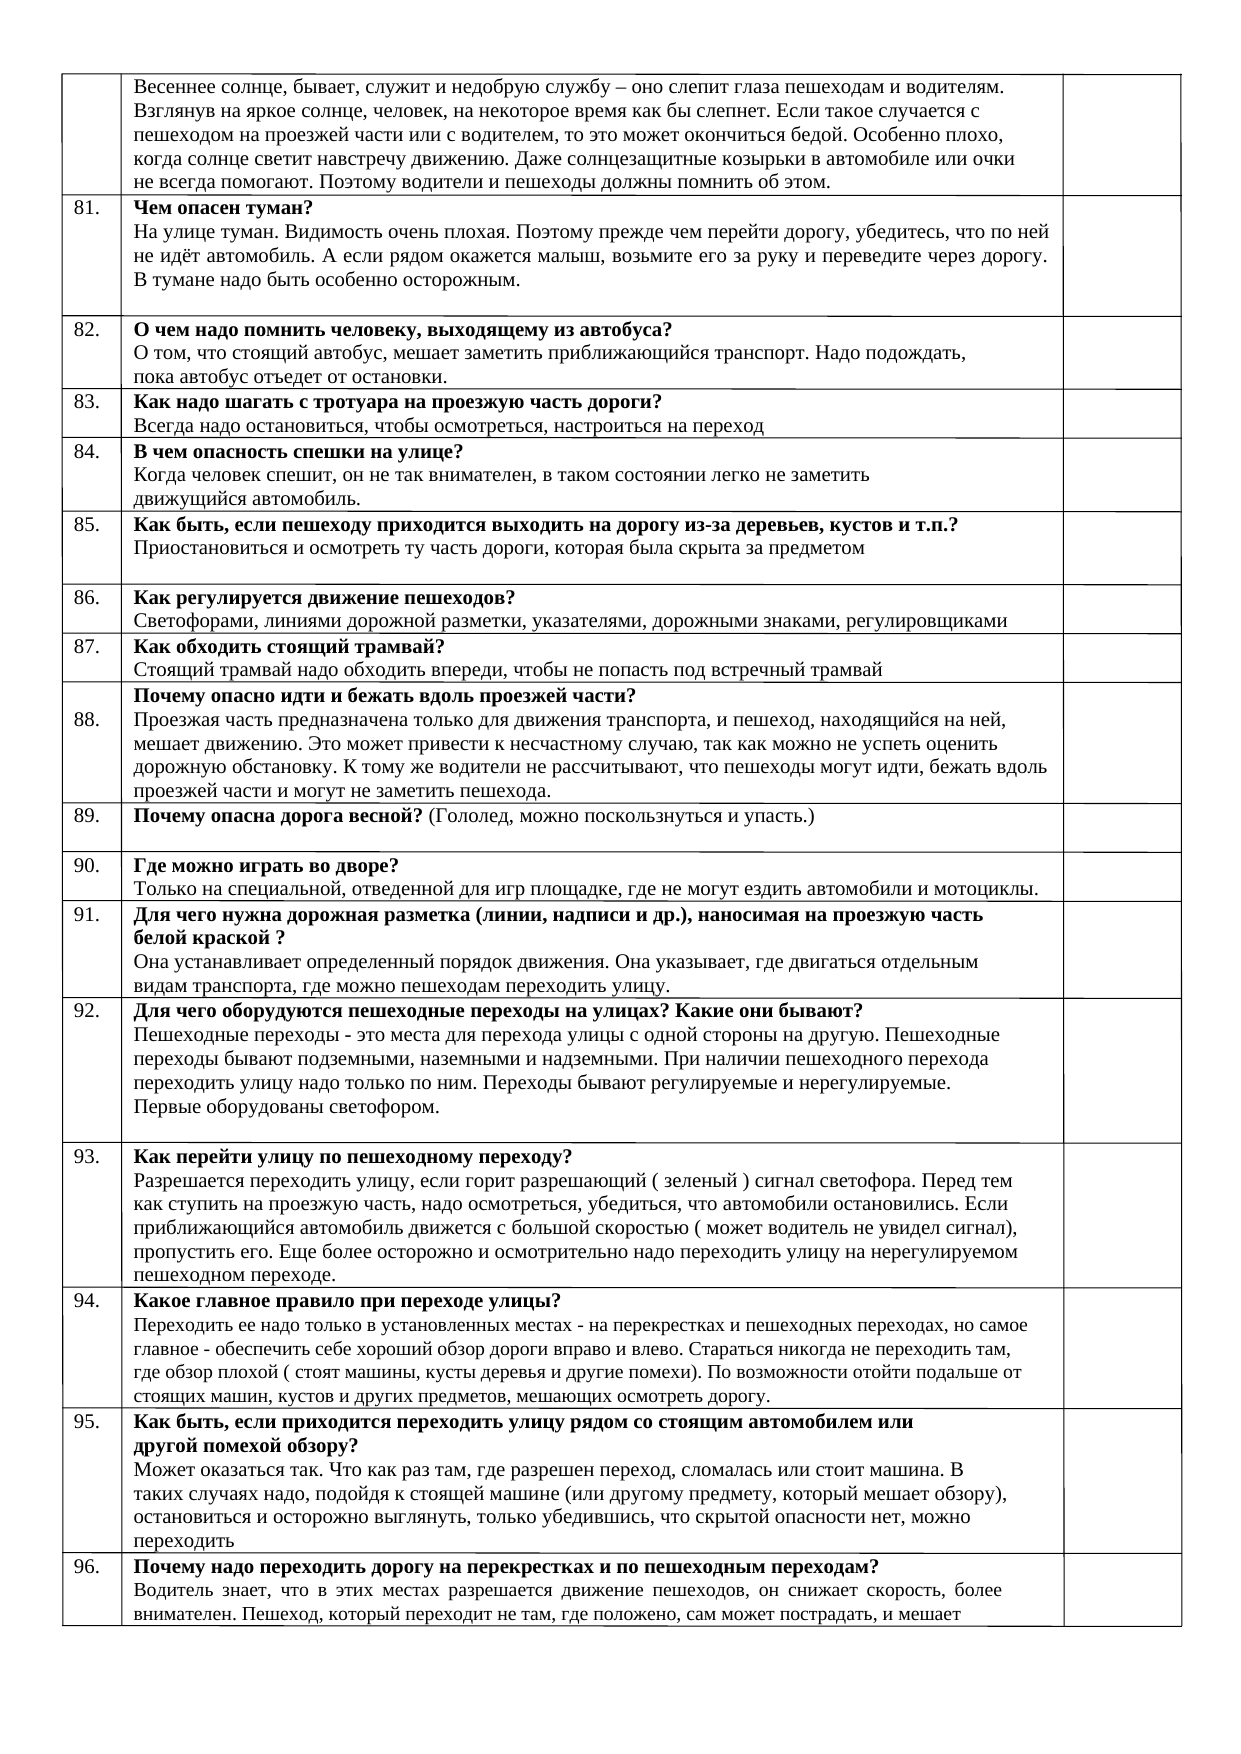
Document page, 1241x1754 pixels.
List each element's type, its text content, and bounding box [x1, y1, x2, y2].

list Как перейти улицу по пешеходному переходу? [74, 1143, 1090, 1168]
list Как быть, если приходится переходить улицу рядом со стоящим автомобилем или другой помехой обзору? [74, 1410, 983, 1457]
list Для чего оборудуются пешеходные переходы на улицах? Какие они бывают? [74, 998, 1090, 1022]
text Разрешается переходить улицу, если горит разрешающий ( зеленый ) сигнал светофора. Перед тем как ступить на проезжую часть, надо осмотреться, убедиться, что автомобили остановились. Если приближающийся автомобиль движется с большой скоростью ( может водитель не увидел сигнал), пропустить его. Еще более осторожно и осмотрительно надо переходить улицу на нерегулируемом пешеходном переходе. [133, 1168, 1048, 1286]
list О чем надо помнить человеку, выходящему из автобуса? [74, 316, 1090, 341]
text Светофорами, линиями дорожной разметки, указателями, дорожными знаками, регулировщиками [133, 609, 1090, 632]
list Чем опасен туман? [74, 195, 1090, 219]
list Как быть, если пешеходу приходится выходить на дорогу из-за деревьев, кустов и т.п.? [74, 512, 1090, 536]
text Стоящий трамвай надо обходить впереди, чтобы не попасть под встречный трамвай [133, 658, 1090, 681]
text Водитель знает, что в этих местах разрешается движение пешеходов, он снижает скорость, более внимателен. Пешеход, который переходит не там, где положено, сам может пострадать, и мешает [133, 1578, 1004, 1625]
text Приостановиться и осмотреть ту часть дороги, которая была скрыта за предметом [133, 536, 1090, 559]
list Проезжая часть предназначена только для движения транспорта, и пешеход, находящийся на ней, мешает движению. Это может привести к несчастному случаю, так как можно не успеть оценить дорожную обстановку. К тому же водители не рассчитывают, что пешеходы могут идти, бежать вдоль проезжей части и могут не заметить пешехода. [74, 707, 1048, 802]
text Переходить ее надо только в установленных местах - на перекрестках и пешеходных переходах, но самое главное - обеспечить себе хороший обзор дороги вправо и влево. Стараться никогда не переходить там, где обзор плохой ( стоят машины, кусты деревья и другие помехи). По возможности отойти подальше от стоящих машин, кустов и других предметов, мешающих осмотреть дорогу. [133, 1313, 1033, 1407]
list Как регулируется движение пешеходов? [74, 585, 1090, 609]
list Как обходить стоящий трамвай? [74, 634, 1090, 658]
text Всегда надо остановиться, чтобы осмотреться, настроиться на переход [133, 413, 1090, 437]
list Почему опасна дорога весной? (Гололед, можно поскользнуться и упасть.) [74, 803, 1090, 827]
text Она устанавливает определенный порядок движения. Она указывает, где двигаться отдельным видам транспорта, где можно пешеходам переходить улицу. [133, 950, 1037, 997]
list Как надо шагать с тротуара на проезжую часть дороги? [74, 389, 1090, 413]
text О том, что стоящий автобус, мешает заметить приближающийся транспорт. Надо подождать, пока автобус отъедет от остановки. [133, 341, 1010, 388]
list В чем опасность спешки на улице? [74, 439, 1090, 463]
text Может оказаться так. Что как раз там, где разрешен переход, сломалась или стоит машина. В таких случаях надо, подойдя к стоящей машине (или другому предмету, который мешает обзору), остановиться и осторожно выглянуть, только убедившись, что скрытой опасности нет, можно переходить [133, 1457, 1019, 1552]
text Пешеходные переходы - это места для перехода улицы с одной стороны на другую. Пешеходные переходы бывают подземными, наземными и надземными. При наличии пешеходного перехода переходить улицу надо только по ним. Переходы бывают регулируемые и нерегулируемые. Первые оборудованы светофором. [133, 1023, 1023, 1118]
list Для чего нужна дорожная разметка (линии, надписи и др.), наносимая на проезжую часть белой краской ? [74, 903, 1042, 949]
text Только на специальной, отведенной для игр площадке, где не могут ездить автомобили и мотоциклы. [133, 877, 1090, 900]
text Почему опасно идти и бежать вдоль проезжей части? [133, 683, 1090, 707]
text На улице туман. Видимость очень плохая. Поэтому прежде чем перейти дорогу, убедитесь, что по ней не идёт автомобиль. А если рядом окажется малыш, возьмите его за руку и переведите через дорогу. В тумане надо быть особенно осторожным. [133, 220, 1050, 291]
list Какое главное правило при переходе улицы? [74, 1288, 1090, 1312]
text Весеннее солнце, бывает, служит и недобрую службу – оно слепит глаза пешеходам и водителям. Взглянув на яркое солнце, человек, на некоторое время как бы слепнет. Если такое случается с пешеходом на проезжей части или с водителем, то это может окончиться бедой. Особенно плохо, когда солнце светит навстречу движению. Даже солнцезащитные козырьки в автомобиле или очки не всегда помогают. Поэтому водители и пешеходы должны помнить об этом. [133, 75, 1039, 193]
list Почему надо переходить дорогу на перекрестках и по пешеходным переходам? [74, 1553, 1090, 1578]
list Где можно играть во дворе? [74, 853, 1090, 877]
text Когда человек спешит, он не так внимателен, в таком состоянии легко не заметить движущийся автомобиль. [133, 463, 987, 510]
